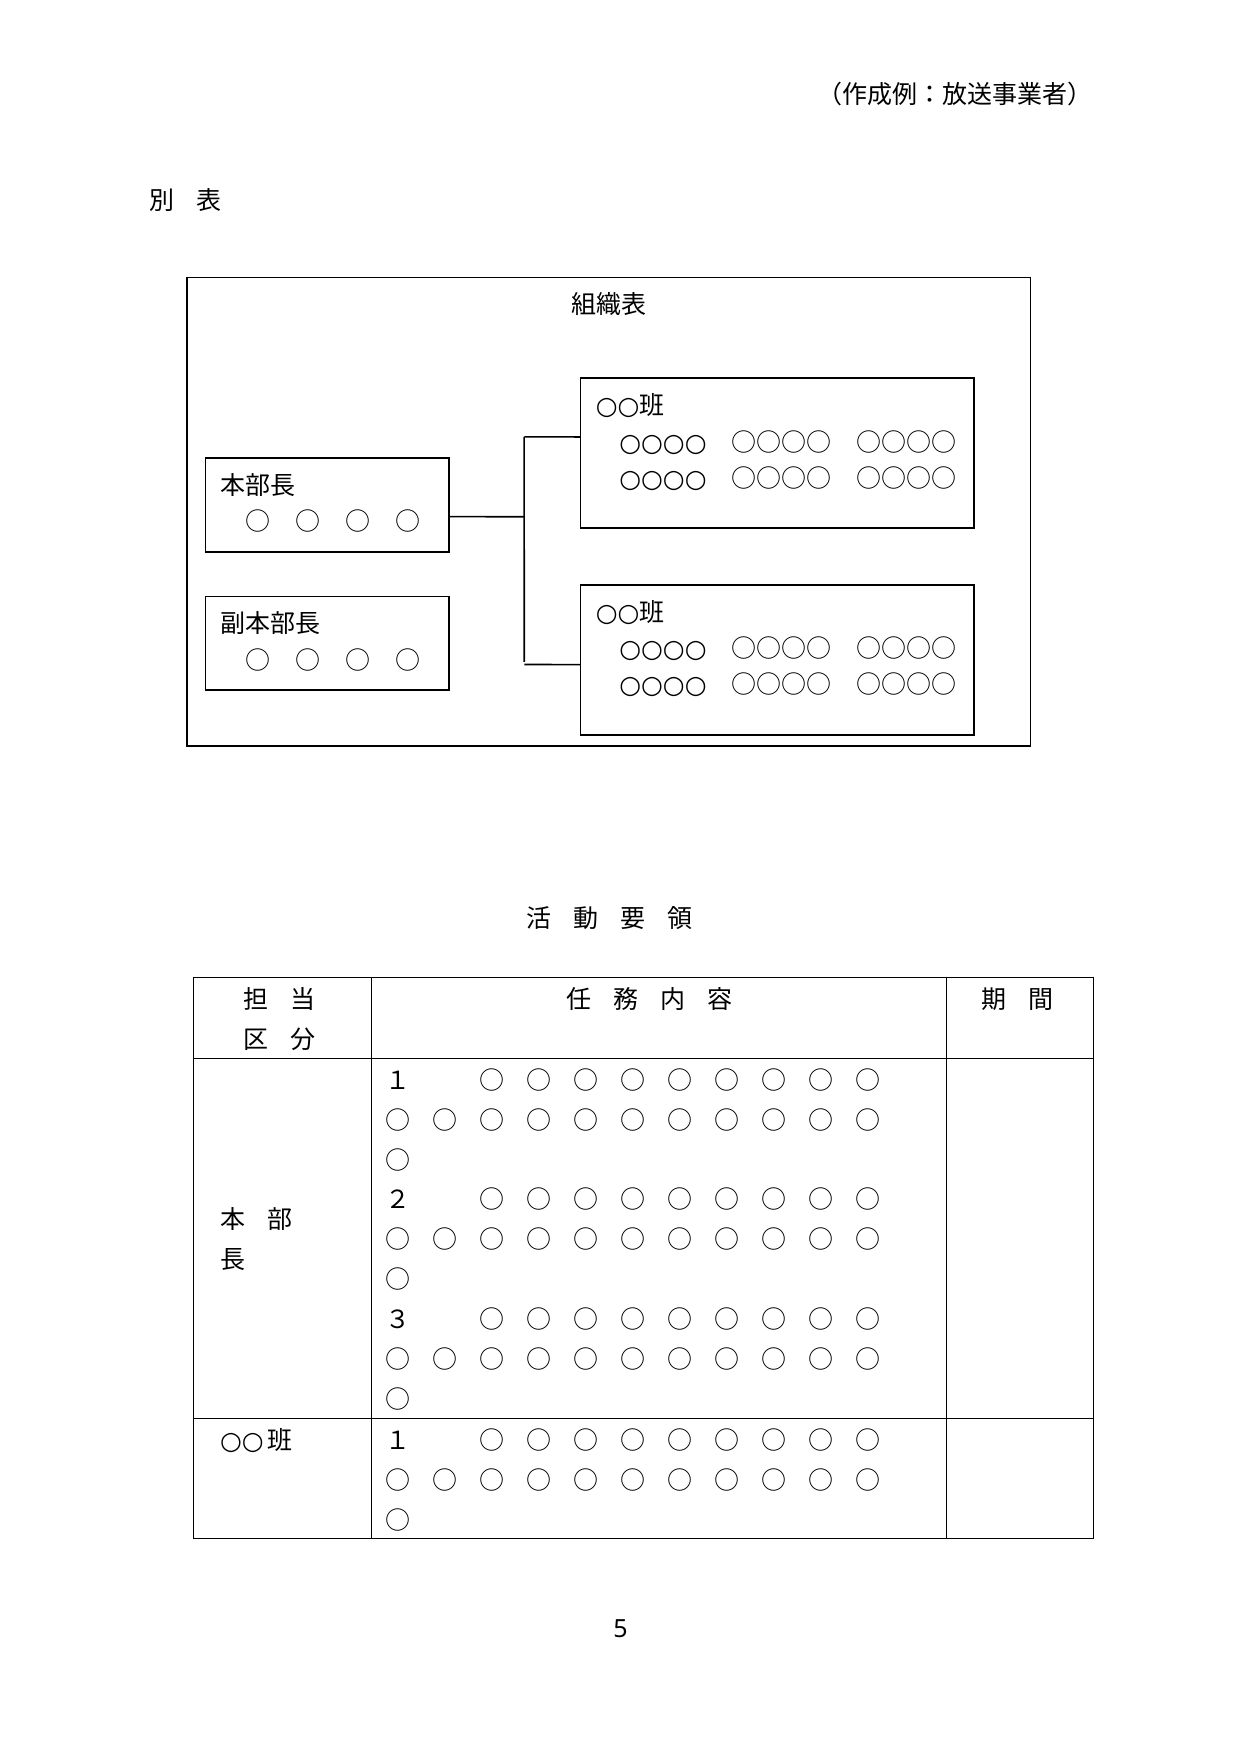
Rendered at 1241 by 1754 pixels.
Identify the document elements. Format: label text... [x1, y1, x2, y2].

table_cell １ ○○○○○○○○○○○○○○○○○○○○○ ２ ○○○○○○○○○○○○○○○○○○○○○ ３ ○○○○○○○○○○○○○○○○○○○○○ [372, 1059, 946, 1418]
table_cell ○○班 [194, 1419, 371, 1538]
table_header 担当区分 [194, 978, 371, 1057]
table_cell [947, 1059, 1093, 1418]
table_header 任務内容 [372, 978, 946, 1057]
text 活動要領 [149, 897, 1091, 937]
table_header 期間 [947, 978, 1093, 1057]
text 別表 [149, 179, 1091, 219]
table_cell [372, 1419, 946, 1538]
table_cell [947, 1419, 1093, 1538]
table_cell 本部長 [194, 1059, 371, 1418]
